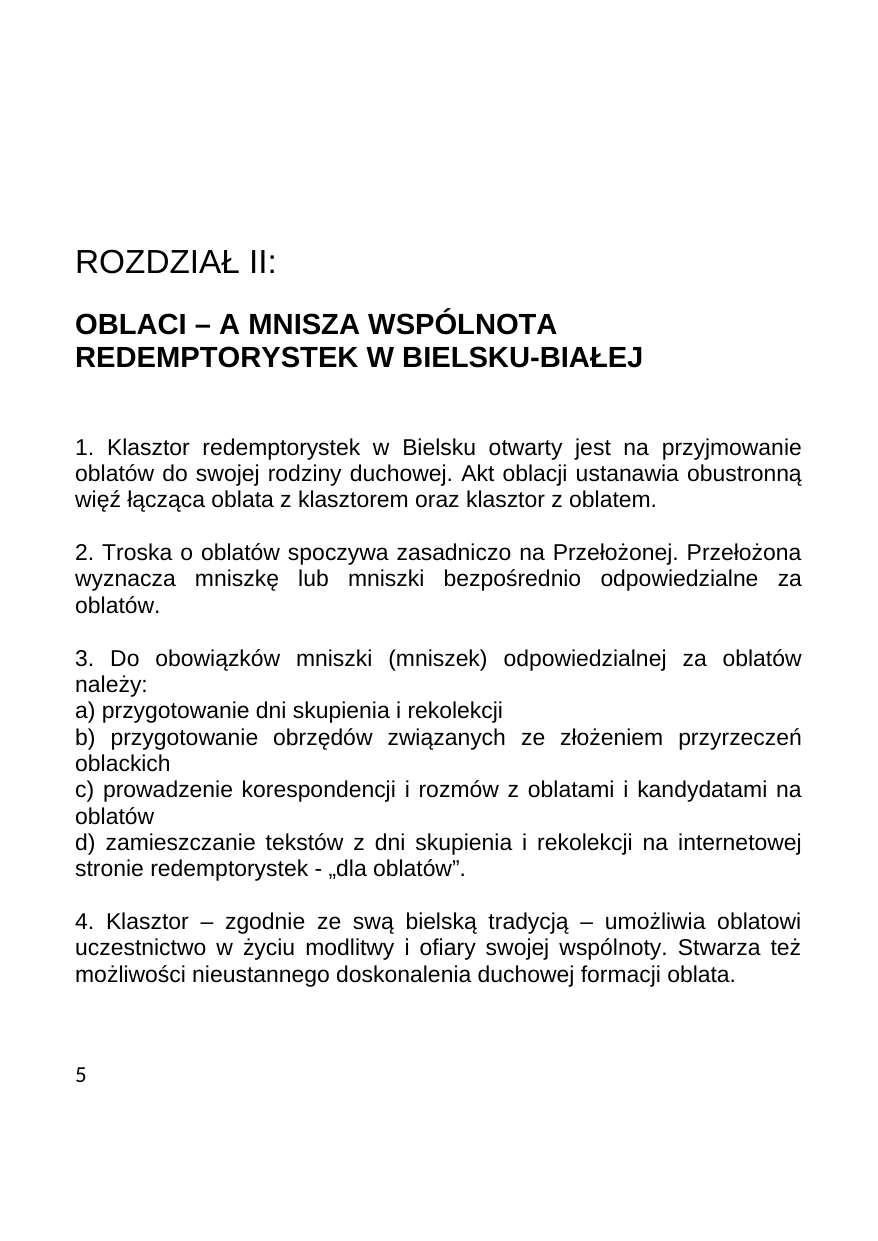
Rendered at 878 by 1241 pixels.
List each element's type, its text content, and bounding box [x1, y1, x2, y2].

text a) przygotowanie dni skupienia i rekolekcji [75, 697, 802, 723]
text ROZDZIAŁ II: [75, 242, 802, 280]
text d) zamieszczanie tekstów z dni skupienia i rekolekcji na internetowej stronie redemptorystek - „dla oblatów”. [75, 829, 802, 882]
text 3. Do obowiązków mniszki (mniszek) odpowiedzialnej za oblatów należy: [75, 644, 802, 697]
text OBLACI – A MNISZA WSPÓLNOTA REDEMPTORYSTEK W BIELSKU-BIAŁEJ [75, 307, 802, 374]
text 1. Klasztor redemptorystek w Bielsku otwarty jest na przyjmowanie oblatów do swojej rodziny duchowej. Akt oblacji ustanawia obustronną więź łącząca oblata z klasztorem oraz klasztor z oblatem. [75, 434, 802, 513]
text b) przygotowanie obrzędów związanych ze złożeniem przyrzeczeń oblackich [75, 723, 802, 776]
text 2. Troska o oblatów spoczywa zasadniczo na Przełożonej. Przełożona wyznacza mniszkę lub mniszki bezpośrednio odpowiedzialne za oblatów. [75, 539, 802, 618]
text 4. Klasztor – zgodnie ze swą bielską tradycją – umożliwia oblatowi uczestnictwo w życiu modlitwy i ofiary swojej wspólnoty. Stwarza też możliwości nieustannego doskonalenia duchowej formacji oblata. [75, 908, 802, 987]
text c) prowadzenie korespondencji i rozmów z oblatami i kandydatami na oblatów [75, 776, 802, 829]
